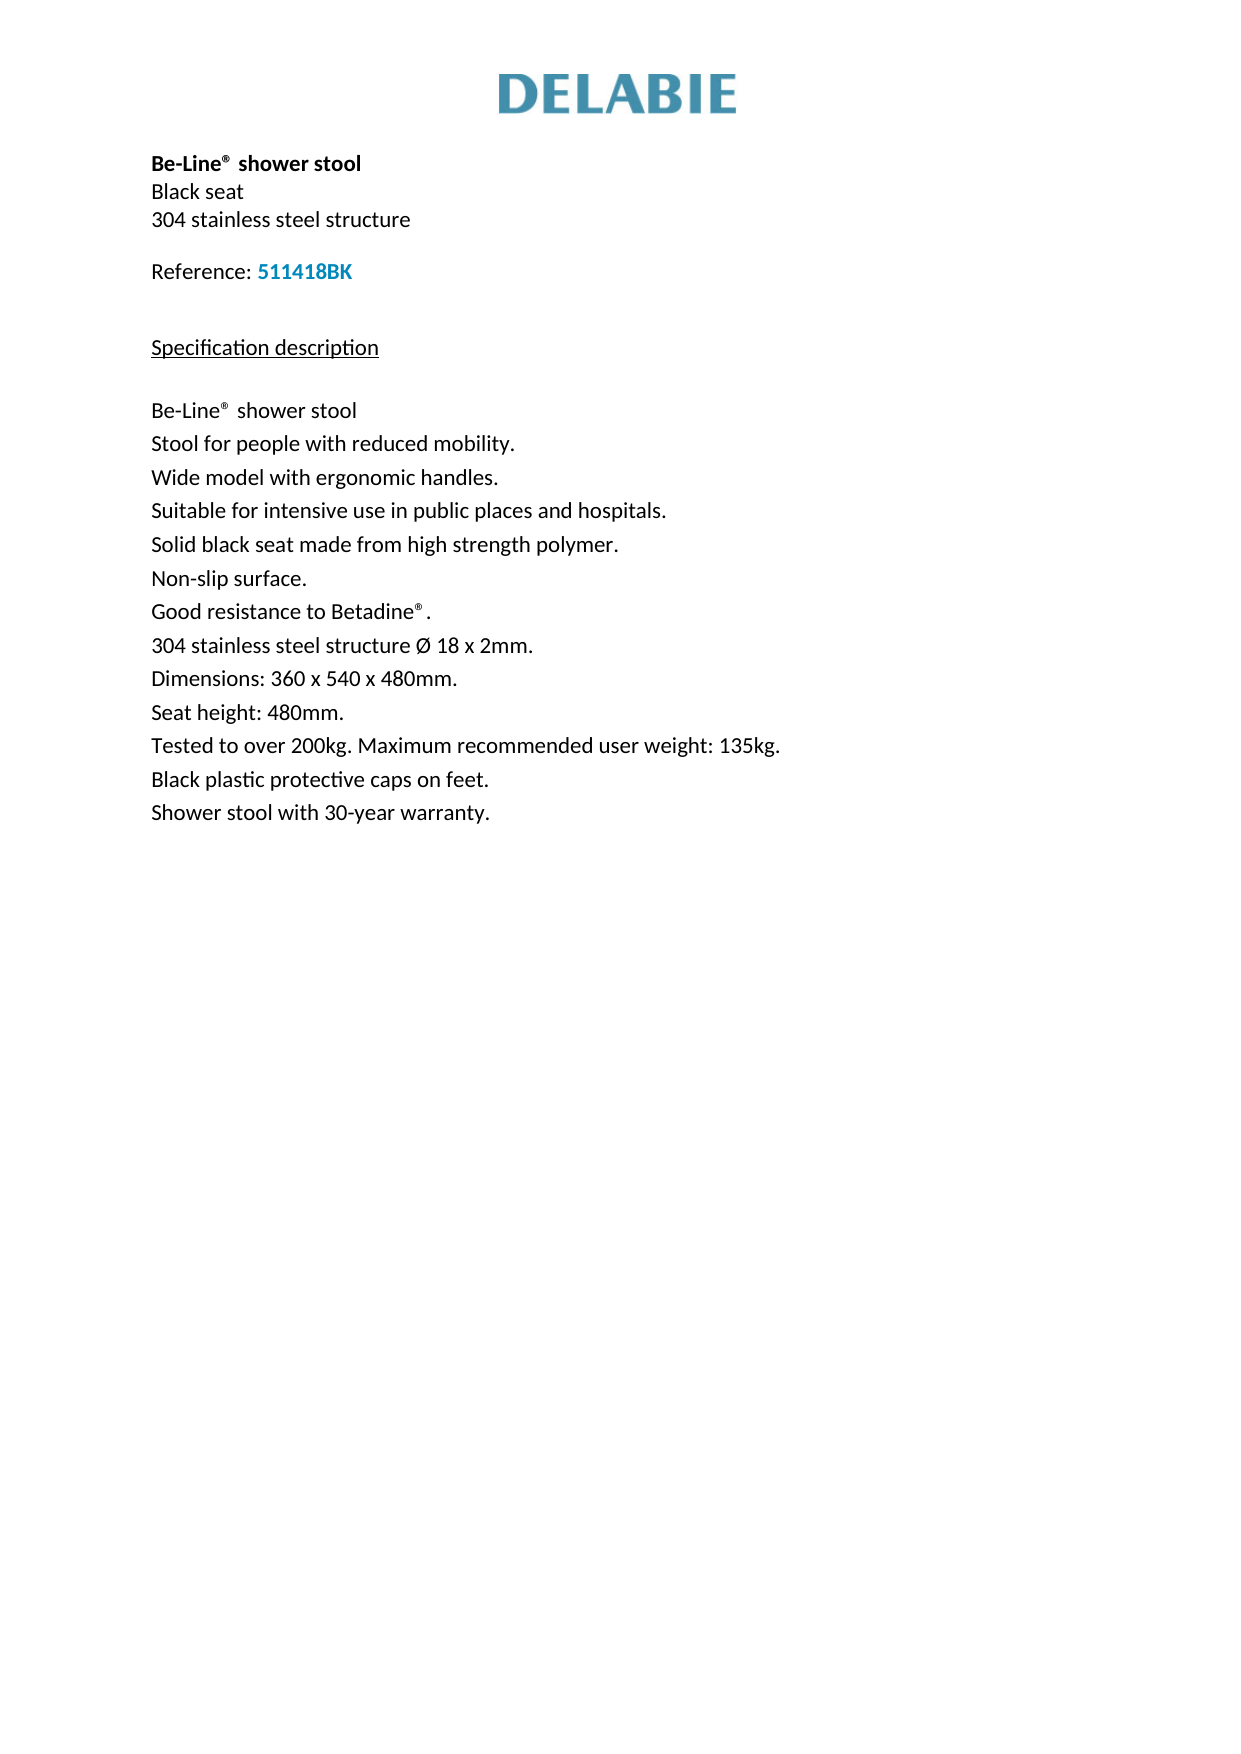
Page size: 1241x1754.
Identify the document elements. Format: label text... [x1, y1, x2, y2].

text Specification description [151, 333, 1084, 361]
text Be-Line® shower stool [151, 149, 1084, 177]
text Non-slip surface. [151, 564, 1084, 592]
text Tested to over 200kg. Maximum recommended user weight: 135kg. [151, 731, 1084, 759]
text Dimensions: 360 x 540 x 480mm. [151, 664, 1084, 692]
text Solid black seat made from high strength polymer. [151, 530, 1084, 558]
text Wide model with ergonomic handles. [151, 463, 1084, 491]
text Be-Line® shower stool [151, 396, 1084, 424]
text 304 stainless steel structure [151, 205, 1084, 233]
text Seat height: 480mm. [151, 698, 1084, 726]
text Stool for people with reduced mobility. [151, 429, 1084, 458]
text Reference: 511418BK [151, 257, 1084, 285]
text Black plastic protective caps on feet. [151, 765, 1084, 793]
text Shower stool with 30-year warranty. [151, 798, 1084, 827]
text Suitable for intensive use in public places and hospitals. [151, 497, 1084, 525]
picture [497, 74, 738, 114]
text 304 stainless steel structure Ø 18 x 2mm. [151, 631, 1084, 659]
text Black seat [151, 177, 1084, 205]
text Good resistance to Betadine®. [151, 597, 1084, 625]
